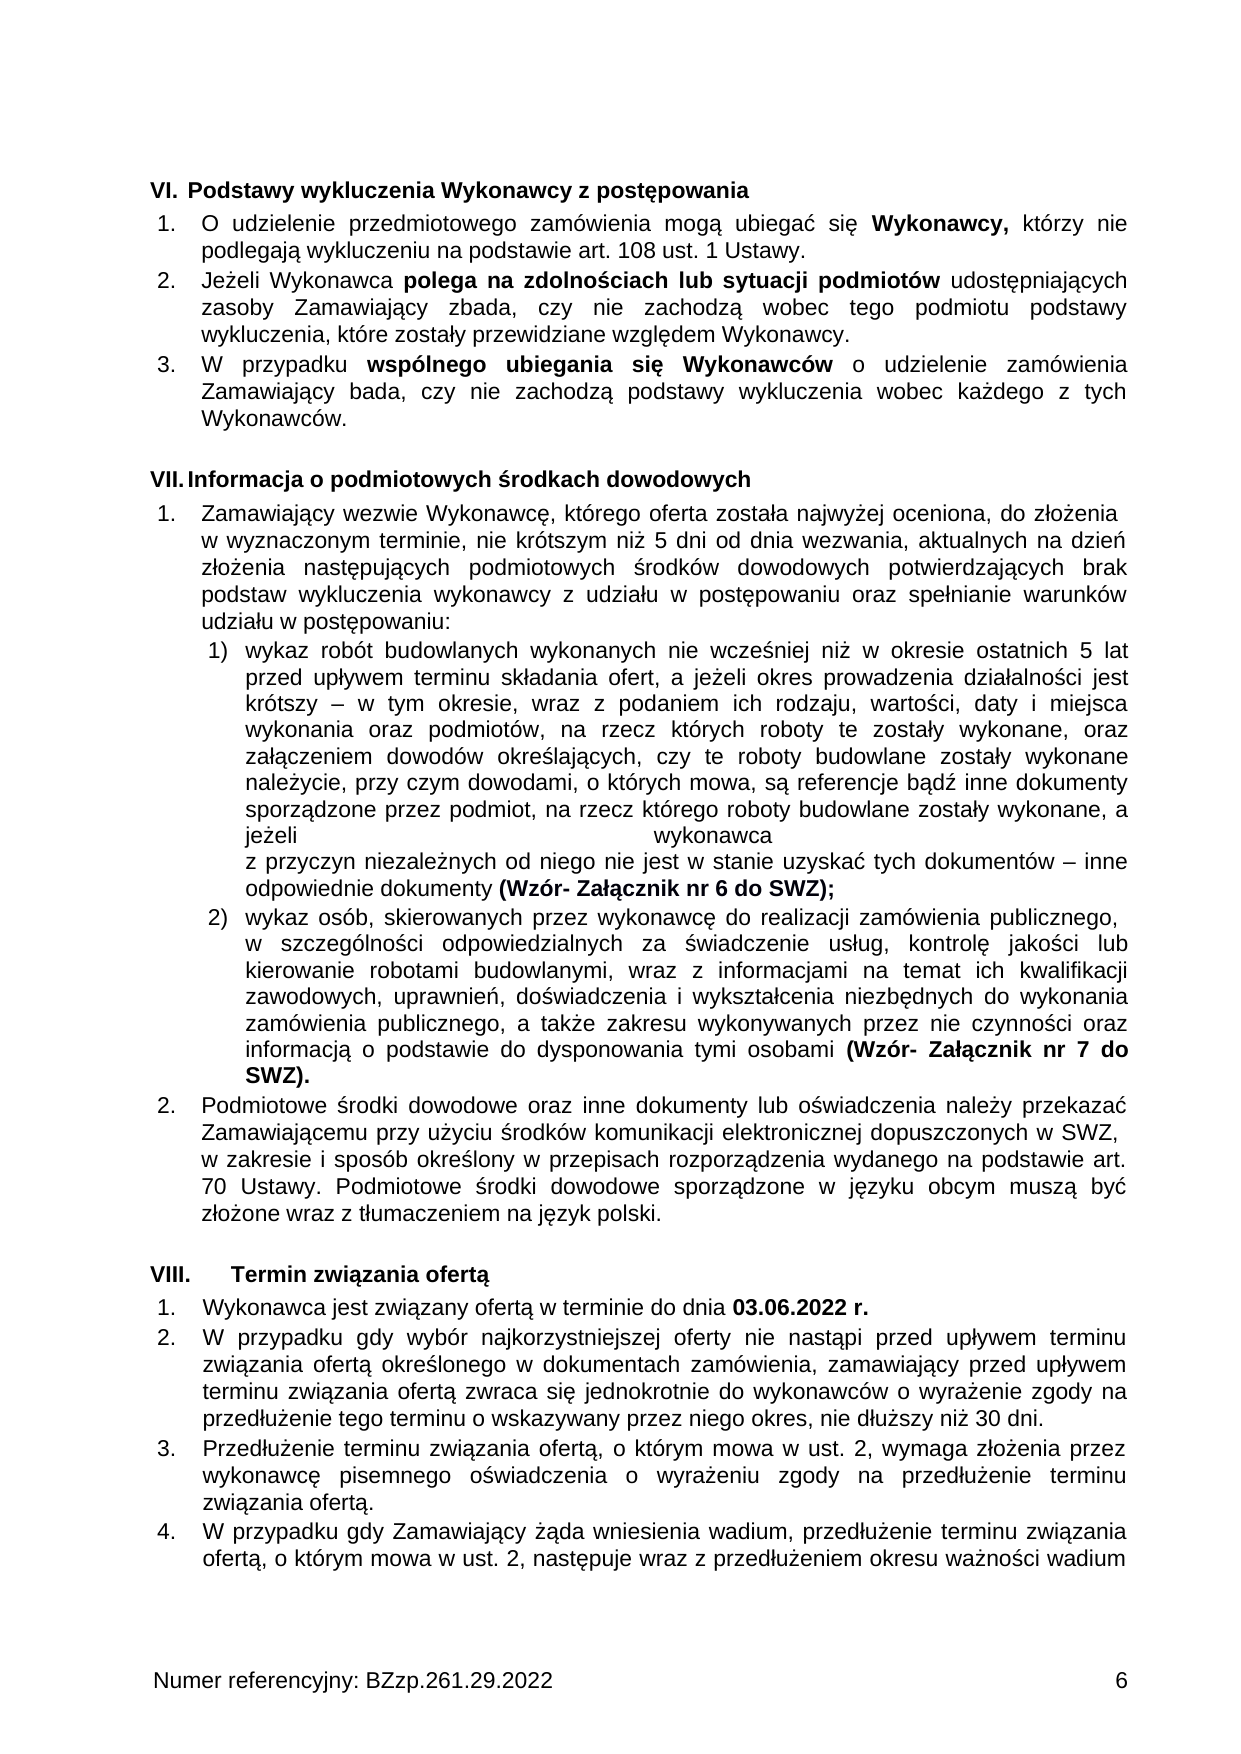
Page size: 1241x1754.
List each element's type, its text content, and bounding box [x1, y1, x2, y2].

list W przypadku gdy wybór najkorzystniejszej oferty nie nastąpi przed upływem terminu związania ofertą określonego w dokumentach zamówienia, zamawiający przed upływem terminu związania ofertą zwraca się jednokrotnie do wykonawców o wyrażenie zgody na przedłużenie tego terminu o wskazywany przez niego okres, nie dłuższy niż 30 dni. [157, 1324, 1127, 1431]
list Jeżeli Wykonawca polega na zdolnościach lub sytuacji podmiotów udostępniających zasoby Zamawiający zbada, czy nie zachodzą wobec tego podmiotu podstawy wykluczenia, które zostały przewidziane względem Wykonawcy. [157, 267, 1127, 348]
list Przedłużenie terminu związania ofertą, o którym mowa w ust. 2, wymaga złożenia przez wykonawcę pisemnego oświadczenia o wyrażeniu zgody na przedłużenie terminu związania ofertą. [157, 1434, 1127, 1515]
list wykaz robót budowlanych wykonanych nie wcześniej niż w okresie ostatnich 5 lat przed upływem terminu składania ofert, a jeżeli okres prowadzenia działalności jest krótszy – w tym okresie, wraz z podaniem ich rodzaju, wartości, daty i miejsca wykonania oraz podmiotów, na rzecz których roboty te zostały wykonane, oraz załączeniem dowodów określających, czy te roboty budowlane zostały wykonane należycie, przy czym dowodami, o których mowa, są referencje bądź inne dokumenty sporządzone przez podmiot, na rzecz którego roboty budowlane zostały wykonane, a jeżeli wykonawca z przyczyn niezależnych od niego nie jest w stanie uzyskać tych dokumentów – inne odpowiednie dokumenty (Wzór- Załącznik nr 6 do SWZ); [208, 637, 1129, 901]
list Wykonawca jest związany ofertą w terminie do dnia 03.06.2022 r. [157, 1294, 1127, 1321]
list O udzielenie przedmiotowego zamówienia mogą ubiegać się Wykonawcy, którzy nie podlegają wykluczeniu na podstawie art. 108 ust. 1 Ustawy. [157, 210, 1127, 264]
subtitle Termin związania ofertą [150, 1261, 1128, 1287]
list W przypadku wspólnego ubiegania się Wykonawców o udzielenie zamówienia Zamawiający bada, czy nie zachodzą podstawy wykluczenia wobec każdego z tych Wykonawców. [157, 351, 1127, 431]
list wykaz osób, skierowanych przez wykonawcę do realizacji zamówienia publicznego, w szczególności odpowiedzialnych za świadczenie usług, kontrolę jakości lub kierowanie robotami budowlanymi, wraz z informacjami na temat ich kwalifikacji zawodowych, uprawnień, doświadczenia i wykształcenia niezbędnych do wykonania zamówienia publicznego, a także zakresu wykonywanych przez nie czynności oraz informacją o podstawie do dysponowania tymi osobami (Wzór- Załącznik nr 7 do SWZ). [208, 904, 1129, 1088]
list Podmiotowe środki dowodowe oraz inne dokumenty lub oświadczenia należy przekazać Zamawiającemu przy użyciu środków komunikacji elektronicznej dopuszczonych w SWZ, w zakresie i sposób określony w przepisach rozporządzenia wydanego na podstawie art. 70 Ustawy. Podmiotowe środki dowodowe sporządzone w języku obcym muszą być złożone wraz z tłumaczeniem na język polski. [157, 1092, 1127, 1226]
subtitle Podstawy wykluczenia Wykonawcy z postępowania [150, 177, 1128, 203]
list Zamawiający wezwie Wykonawcę, którego oferta została najwyżej oceniona, do złożenia w wyznaczonym terminie, nie krótszym niż 5 dni od dnia wezwania, aktualnych na dzień złożenia następujących podmiotowych środków dowodowych potwierdzających brak podstaw wykluczenia wykonawcy z udziału w postępowaniu oraz spełnianie warunków udziału w postępowaniu: [157, 499, 1127, 634]
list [157, 1518, 1127, 1572]
subtitle Informacja o podmiotowych środkach dowodowych [150, 466, 1128, 493]
